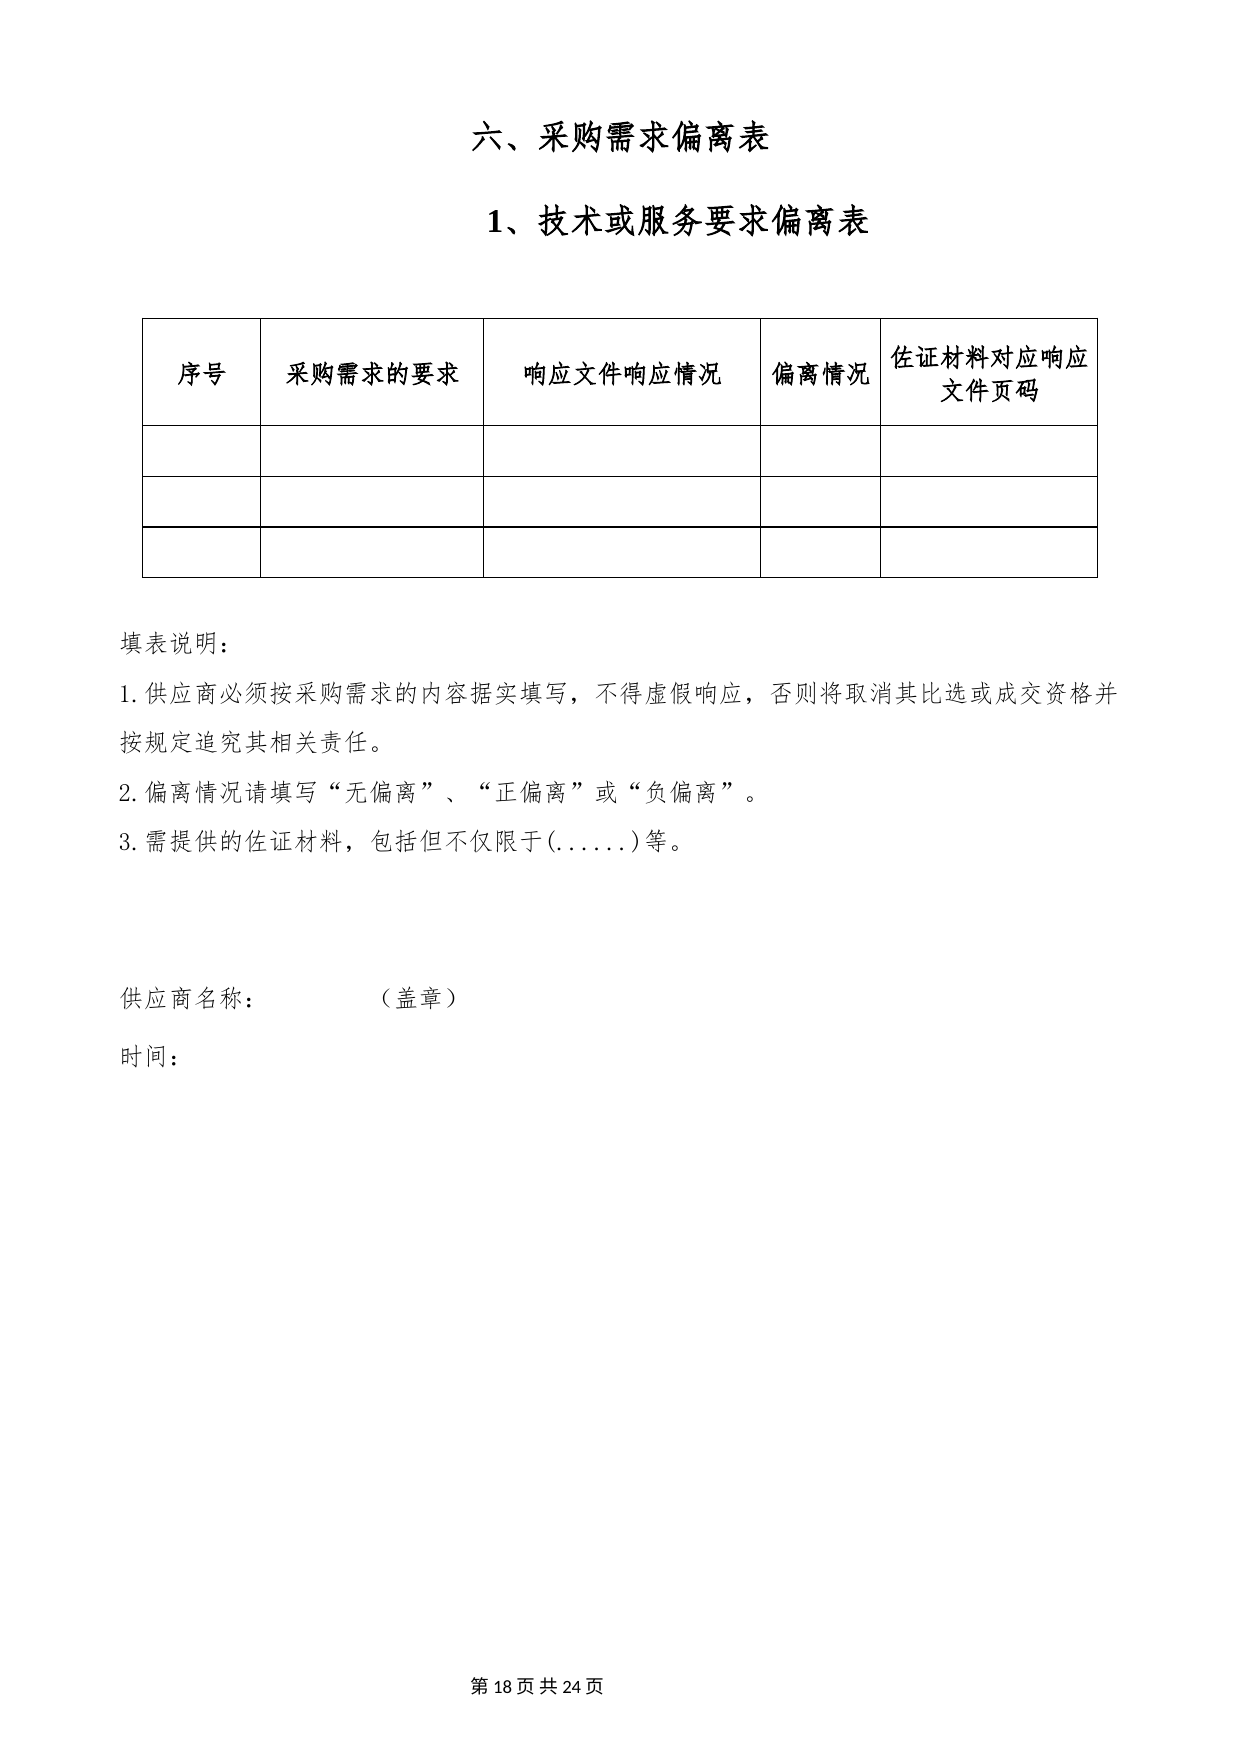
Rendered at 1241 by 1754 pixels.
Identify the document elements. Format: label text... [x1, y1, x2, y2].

table_cell [761, 426, 880, 476]
table_cell [761, 477, 880, 526]
table_cell [484, 426, 760, 476]
table_header 偏离情况 [761, 319, 880, 425]
table_cell [484, 528, 760, 577]
text 时间： [118, 1019, 1122, 1077]
table_cell [761, 528, 880, 577]
subtitle 采购需求偏离表 [118, 101, 1122, 167]
subtitle 1、技术或服务要求偏离表 [118, 186, 1122, 252]
table_cell [261, 477, 483, 526]
table_cell [881, 528, 1097, 577]
table_cell [881, 477, 1097, 526]
table_header 采购需求的要求 [261, 319, 483, 425]
table_cell [143, 477, 260, 526]
table_cell [261, 528, 483, 577]
table_cell [261, 426, 483, 476]
table_header 响应文件响应情况 [484, 319, 760, 425]
table_cell [881, 426, 1097, 476]
table_header 序号 [143, 319, 260, 425]
table_cell [143, 528, 260, 577]
text 供应商名称： （盖章） [118, 961, 1122, 1019]
table_header 佐证材料对应响应文件页码 [881, 319, 1097, 425]
text 填表说明： 1.供应商必须按采购需求的内容据实填写，不得虚假响应，否则将取消其比选或成交资格并按规定追究其相关责任。 2.偏离情况请填写“无偏离”、“正偏离”或“负偏离”。 3.需提供的佐证材料，包括但不仅限于(......)等。 [118, 626, 1122, 906]
table_cell [143, 426, 260, 476]
table_cell [484, 477, 760, 526]
